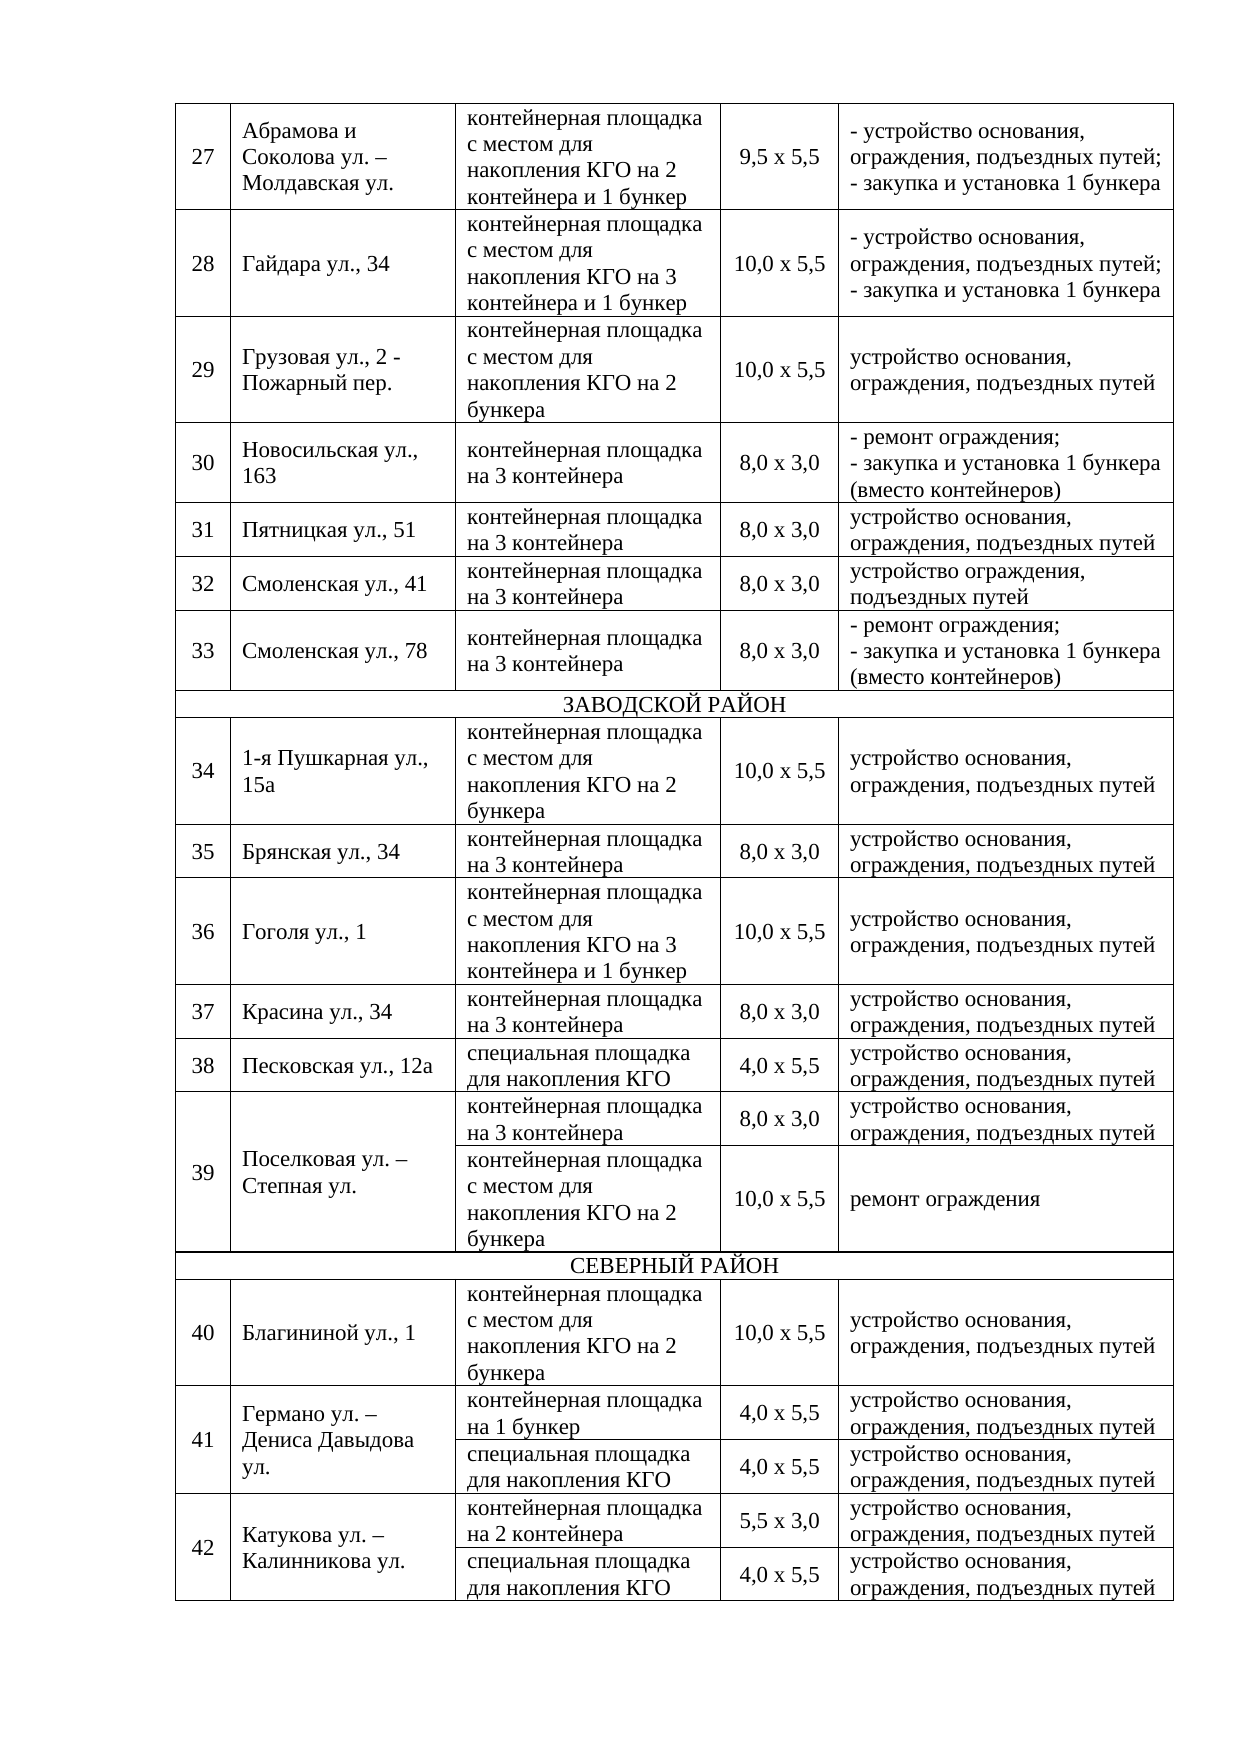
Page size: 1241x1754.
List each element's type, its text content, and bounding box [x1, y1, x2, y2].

table_cell 30 [176, 423, 230, 502]
table_cell устройство основания, ограждения, подъездных путей [839, 1386, 1173, 1439]
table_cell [839, 1494, 1173, 1547]
table_cell контейнерная площадка с местом для накопления КГО на 2 контейнера и 1 бункер [456, 104, 720, 209]
table_cell 32 [176, 557, 230, 609]
table_cell контейнерная площадка на 3 контейнера [456, 423, 720, 502]
table_cell Абрамова и Соколова ул. – Молдавская ул. [231, 104, 455, 209]
table_cell Гоголя ул., 1 [231, 878, 455, 984]
table_cell устройство основания, ограждения, подъездных путей [839, 985, 1173, 1037]
table_cell устройство основания, ограждения, подъездных путей [839, 317, 1173, 422]
table_cell Благининой ул., 1 [231, 1280, 455, 1385]
table_cell 37 [176, 985, 230, 1037]
table_cell 4,0 х 5,5 [721, 1386, 838, 1439]
table_cell 4,0 х 5,5 [721, 1548, 838, 1600]
table_cell устройство основания, ограждения, подъездных путей [839, 825, 1173, 877]
table_cell контейнерная площадка с местом для накопления КГО на 2 бункера [456, 718, 720, 823]
table_cell контейнерная площадка с местом для накопления КГО на 2 бункера [456, 1280, 720, 1385]
table_cell 4,0 х 5,5 [721, 1039, 838, 1091]
table_cell 28 [176, 210, 230, 316]
table_cell Германо ул. – Дениса Давыдова ул. [231, 1386, 455, 1493]
table_cell 10,0 х 5,5 [721, 878, 838, 984]
table_cell Грузовая ул., 2 - Пожарный пер. [231, 317, 455, 422]
table_cell ЗАВОДСКОЙ РАЙОН [176, 691, 1173, 717]
table_cell СЕВЕРНЫЙ РАЙОН [176, 1253, 1173, 1279]
table_cell 29 [176, 317, 230, 422]
table_cell 35 [176, 825, 230, 877]
table_cell контейнерная площадка с местом для накопления КГО на 2 бункера [456, 317, 720, 422]
table_cell специальная площадка для накопления КГО [456, 1440, 720, 1493]
table_cell 33 [176, 611, 230, 690]
table_cell контейнерная площадка на 3 контейнера [456, 1092, 720, 1145]
table_cell Песковская ул., 12а [231, 1039, 455, 1091]
table_cell Смоленская ул., 41 [231, 557, 455, 609]
table_cell Красина ул., 34 [231, 985, 455, 1037]
table_cell 10,0 х 5,5 [721, 210, 838, 316]
table_cell Новосильская ул., 163 [231, 423, 455, 502]
table_cell 8,0 х 3,0 [721, 611, 838, 690]
table_cell контейнерная площадка на 3 контейнера [456, 825, 720, 877]
table_cell устройство основания, ограждения, подъездных путей [839, 1039, 1173, 1091]
table_cell - ремонт ограждения; - закупка и установка 1 бункера (вместо контейнеров) [839, 611, 1173, 690]
table_cell контейнерная площадка на 3 контейнера [456, 611, 720, 690]
table_cell 10,0 х 5,5 [721, 718, 838, 823]
table_cell 10,0 х 5,5 [721, 317, 838, 422]
table_cell Брянская ул., 34 [231, 825, 455, 877]
table_cell Пятницкая ул., 51 [231, 503, 455, 556]
table_cell Катукова ул. – Калинникова ул. [231, 1494, 455, 1600]
table_cell 8,0 х 3,0 [721, 503, 838, 556]
table_cell 5,5 х 3,0 [721, 1494, 838, 1547]
table_cell - устройство основания, ограждения, подъездных путей; - закупка и установка 1 бункера [839, 210, 1173, 316]
table_cell контейнерная площадка с местом для накопления КГО на 3 контейнера и 1 бункер [456, 210, 720, 316]
table_cell 42 [176, 1494, 230, 1600]
table_cell устройство ограждения, подъездных путей [839, 557, 1173, 609]
table_cell 10,0 х 5,5 [721, 1280, 838, 1385]
table_cell 8,0 х 3,0 [721, 1092, 838, 1145]
table_cell 31 [176, 503, 230, 556]
table_cell - устройство основания, ограждения, подъездных путей; - закупка и установка 1 бункера [839, 104, 1173, 209]
table_cell 4,0 х 5,5 [721, 1440, 838, 1493]
table_cell - ремонт ограждения; - закупка и установка 1 бункера (вместо контейнеров) [839, 423, 1173, 502]
table_cell 34 [176, 718, 230, 823]
table_cell специальная площадка для накопления КГО [456, 1039, 720, 1091]
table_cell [839, 1548, 1173, 1600]
table_cell устройство основания, ограждения, подъездных путей [839, 503, 1173, 556]
table_cell контейнерная площадка на 1 бункер [456, 1386, 720, 1439]
table_cell 10,0 х 5,5 [721, 1146, 838, 1251]
table_cell контейнерная площадка на 3 контейнера [456, 503, 720, 556]
table_cell Поселковая ул. – Степная ул. [231, 1092, 455, 1251]
table_cell 8,0 х 3,0 [721, 557, 838, 609]
table_cell контейнерная площадка на 3 контейнера [456, 557, 720, 609]
table_cell 36 [176, 878, 230, 984]
table_cell устройство основания, ограждения, подъездных путей [839, 1440, 1173, 1493]
table_cell устройство основания, ограждения, подъездных путей [839, 878, 1173, 984]
table_cell устройство основания, ограждения, подъездных путей [839, 1280, 1173, 1385]
table_cell Гайдара ул., 34 [231, 210, 455, 316]
table_cell 27 [176, 104, 230, 209]
table_cell 8,0 х 3,0 [721, 985, 838, 1037]
table_cell устройство основания, ограждения, подъездных путей [839, 718, 1173, 823]
table_cell 8,0 х 3,0 [721, 423, 838, 502]
table_cell 39 [176, 1092, 230, 1251]
table_cell контейнерная площадка с местом для накопления КГО на 3 контейнера и 1 бункер [456, 878, 720, 984]
table_cell контейнерная площадка на 2 контейнера [456, 1494, 720, 1547]
table_cell устройство основания, ограждения, подъездных путей [839, 1092, 1173, 1145]
table_cell контейнерная площадка с местом для накопления КГО на 2 бункера [456, 1146, 720, 1251]
table_cell 1-я Пушкарная ул., 15а [231, 718, 455, 823]
table_cell Смоленская ул., 78 [231, 611, 455, 690]
table_cell контейнерная площадка на 3 контейнера [456, 985, 720, 1037]
table_cell 41 [176, 1386, 230, 1493]
table_cell ремонт ограждения [839, 1146, 1173, 1251]
table_cell специальная площадка для накопления КГО [456, 1548, 720, 1600]
table_cell 9,5 х 5,5 [721, 104, 838, 209]
table_cell 40 [176, 1280, 230, 1385]
table_cell 8,0 х 3,0 [721, 825, 838, 877]
table_cell 38 [176, 1039, 230, 1091]
